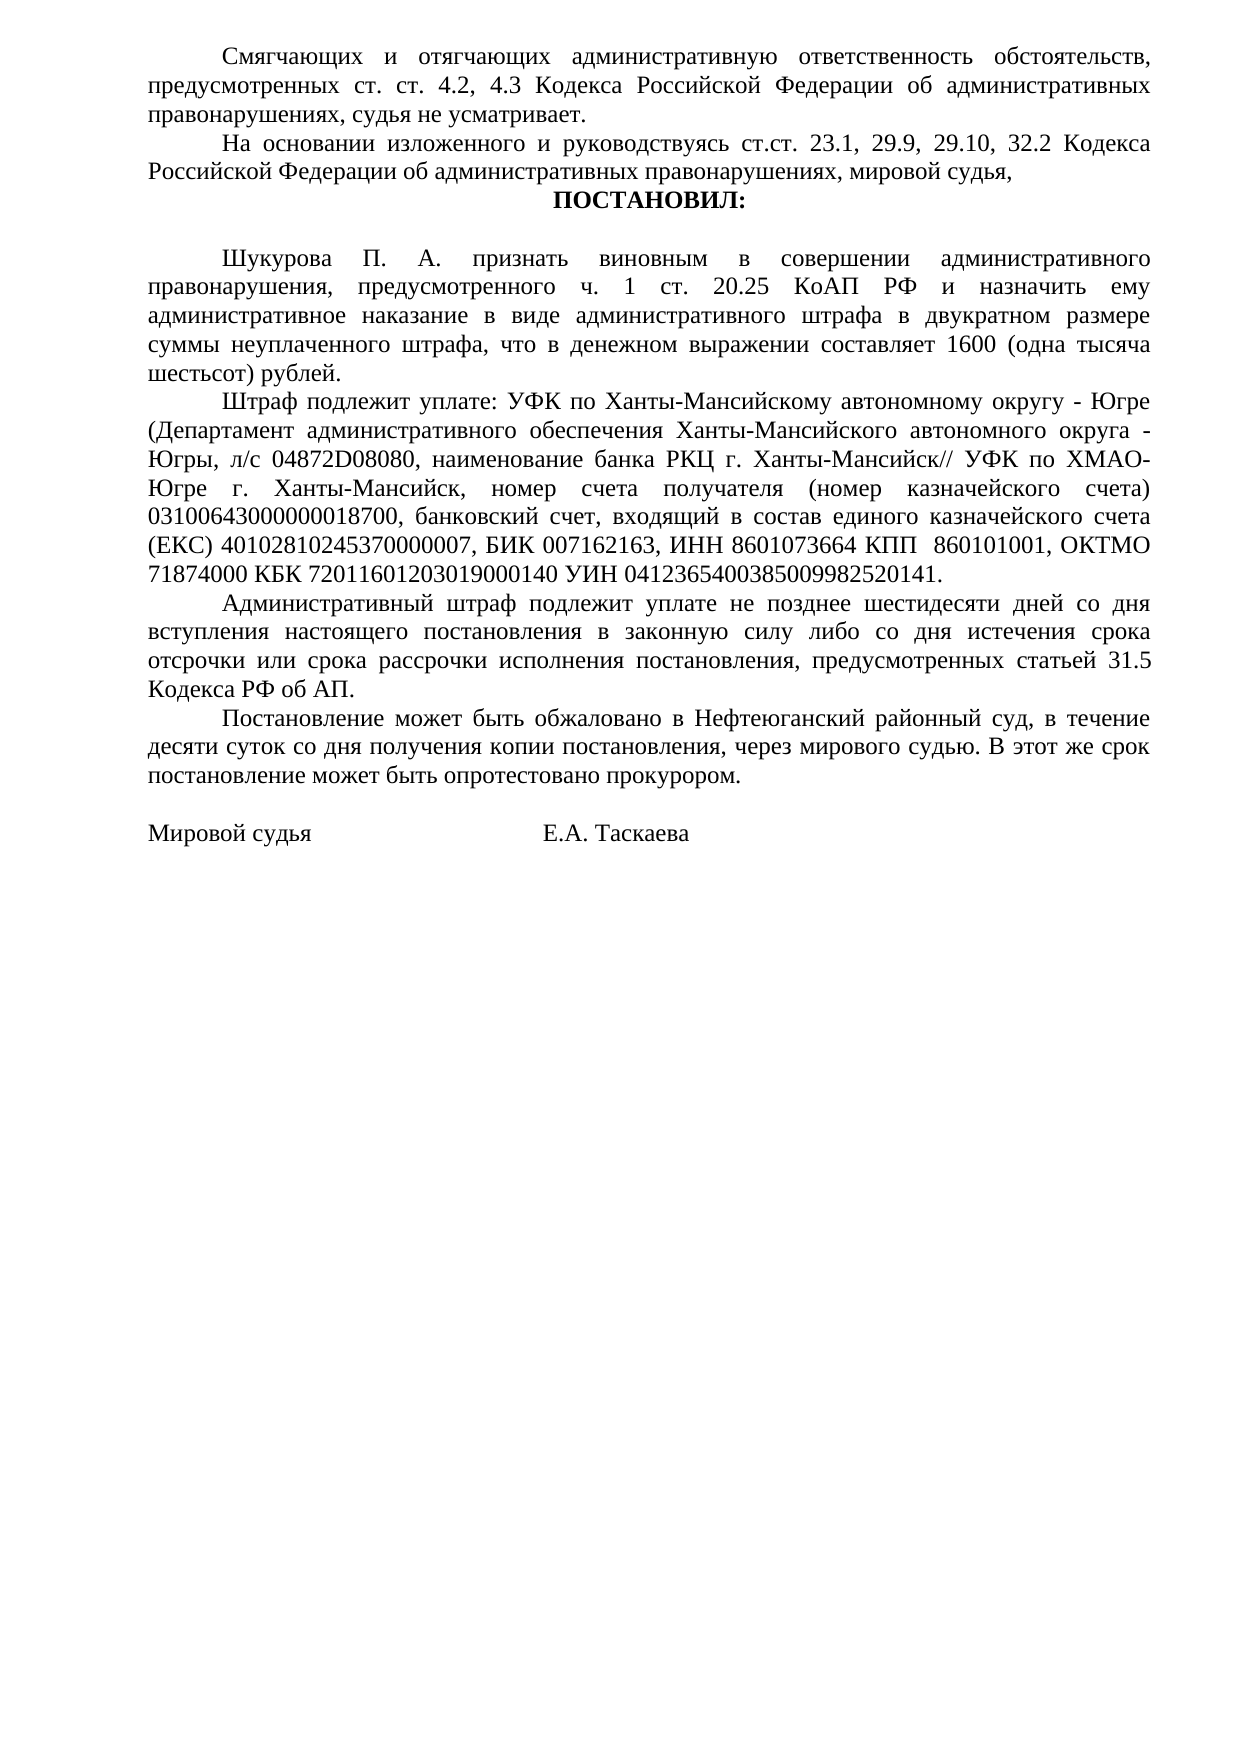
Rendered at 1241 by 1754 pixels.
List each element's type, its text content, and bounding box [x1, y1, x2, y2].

text Административный штраф подлежит уплате не позднее шестидесяти дней со дня вступления настоящего постановления в законную силу либо со дня истечения срока отсрочки или срока рассрочки исполнения постановления, предусмотренных статьей 31.5 Кодекса РФ об АП. [148, 588, 1152, 703]
text Мировой судья Е.А. Таскаева [148, 818, 1152, 846]
text На основании изложенного и руководствуясь ст.ст. 23.1, 29.9, 29.10, 32.2 Кодекса Российской Федерации об административных правонарушениях, мировой судья, [148, 128, 1152, 185]
text Смягчающих и отягчающих административную ответственность обстоятельств, предусмотренных ст. ст. 4.2, 4.3 Кодекса Российской Федерации об административных правонарушениях, судья не усматривает. [148, 41, 1152, 128]
text ПОСТАНОВИЛ: [148, 185, 1152, 214]
text Постановление может быть обжаловано в Нефтеюганский районный суд, в течение десяти суток со дня получения копии постановления, через мирового судью. В этот же срок постановление может быть опротестовано прокурором. [148, 703, 1152, 789]
text Штраф подлежит уплате: УФК по Ханты-Мансийскому автономному округу - Югре (Департамент административного обеспечения Ханты-Мансийского автономного округа - Югры, л/с 04872D08080, наименование банка РКЦ г. Ханты-Мансийск// УФК по ХМАО-Югре г. Ханты-Мансийск, номер счета получателя (номер казначейского счета) 03100643000000018700, банковский счет, входящий в состав единого казначейского счета (ЕКС) 40102810245370000007, БИК 007162163, ИНН 8601073664 КПП 860101001, ОКТМО 71874000 КБК 72011601203019000140 УИН 0412365400385009982520141. [148, 386, 1152, 588]
text Шукурова П. А. признать виновным в совершении административного правонарушения, предусмотренного ч. 1 ст. 20.25 КоАП РФ и назначить ему административное наказание в виде административного штрафа в двукратном размере суммы неуплаченного штрафа, что в денежном выражении составляет 1600 (одна тысяча шестьсот) рублей. [148, 243, 1152, 386]
